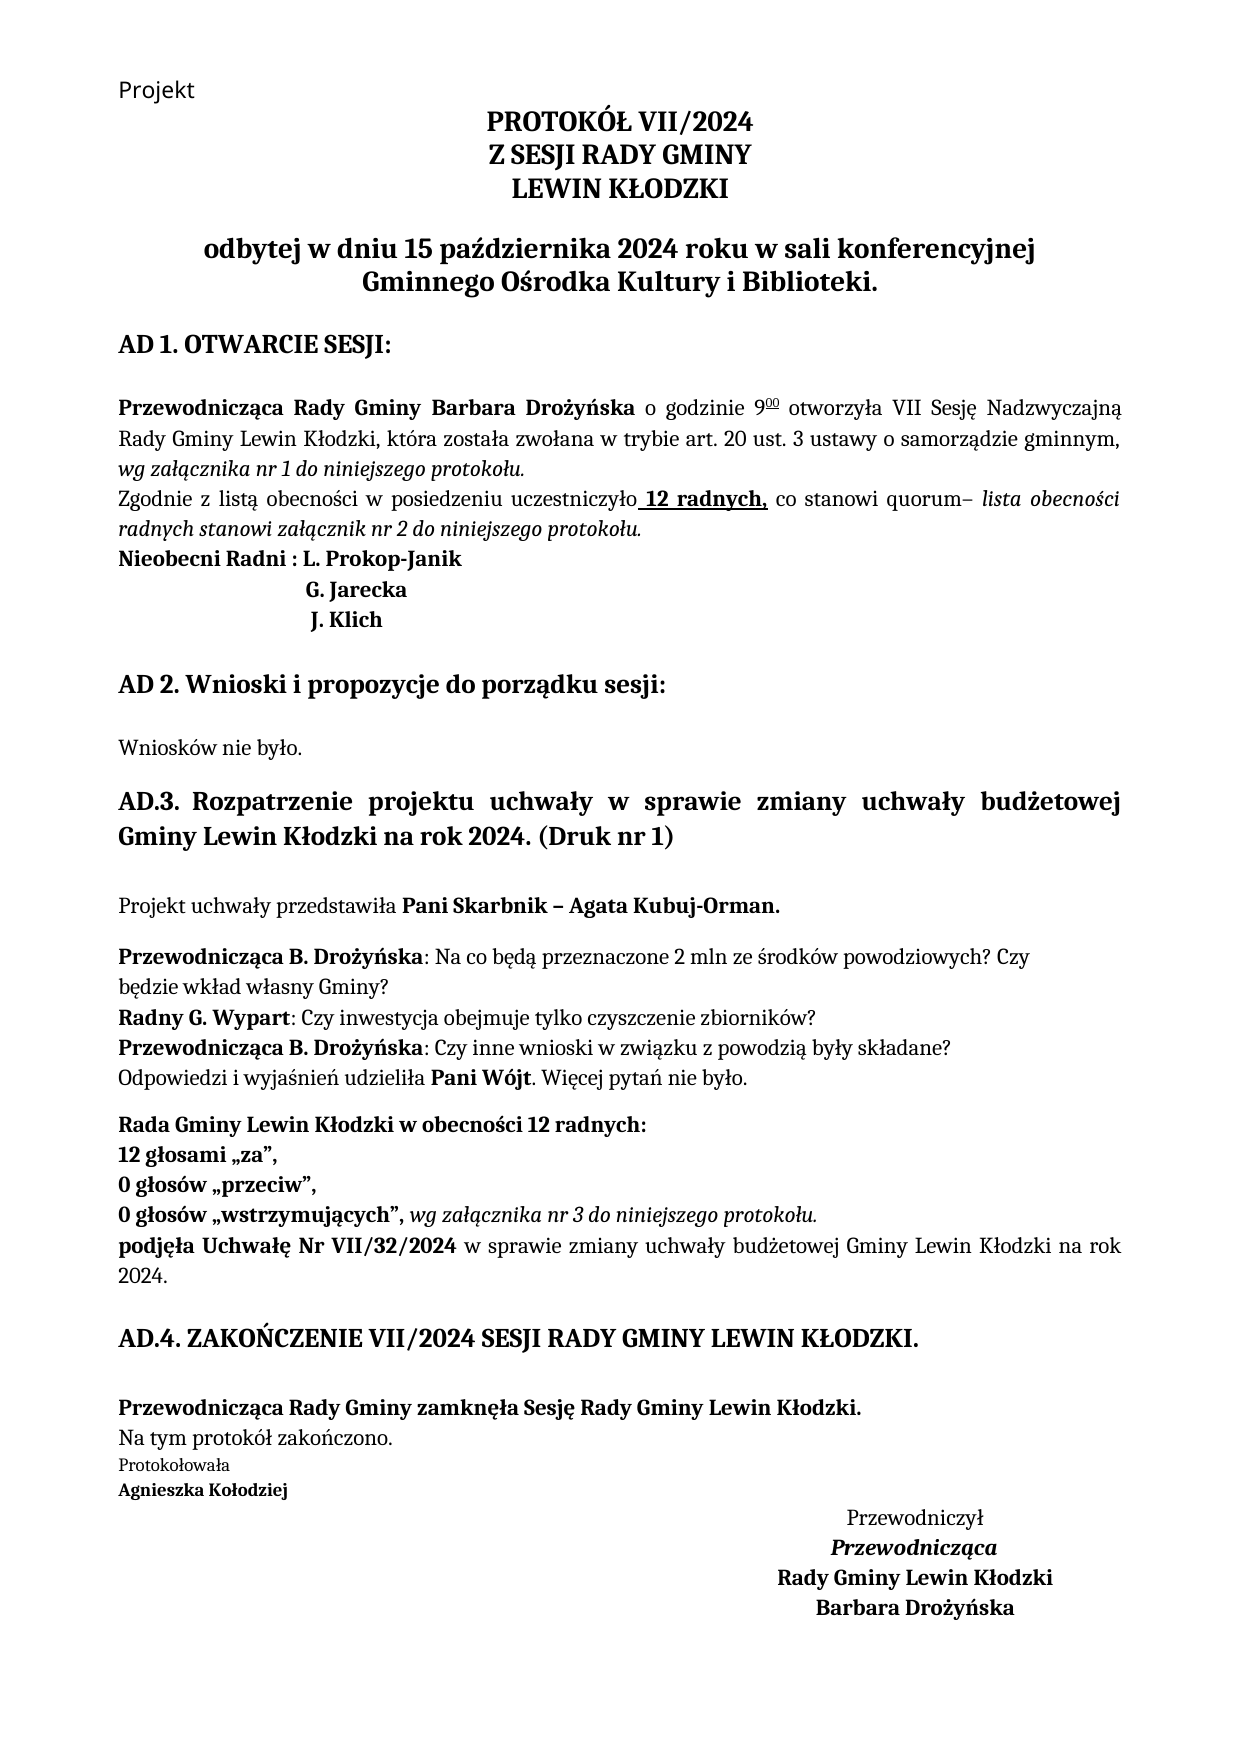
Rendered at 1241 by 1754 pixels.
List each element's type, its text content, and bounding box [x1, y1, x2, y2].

text Przewodnicząca Rady Gminy zamknęła Sesję Rady Gminy Lewin Kłodzki. [118, 1394, 1122, 1421]
text odbytej w dniu 15 października 2024 roku w sali konferencyjnej [118, 232, 1122, 266]
text AD 2. Wnioski i propozycje do porządku sesji: [118, 669, 1122, 700]
text AD.4. ZAKOŃCZENIE VII/2024 SESJI RADY GMINY LEWIN KŁODZKI. [118, 1323, 1122, 1354]
text Przewodnicząca B. Drożyńska: Na co będą przeznaczone 2 mln ze środków powodziowych? Czy będzie wkład własny Gminy? Radny G. Wypart: Czy inwestycja obejmuje tylko czyszczenie zbiorników? Przewodnicząca B. Drożyńska: Czy inne wnioski w związku z powodzią były składane? Odpowiedzi i wyjaśnień udzieliła Pani Wójt. Więcej pytań nie było. [118, 944, 1032, 1091]
text Protokołowała [118, 1455, 1122, 1477]
text Agnieszka Kołodziej [118, 1480, 1122, 1501]
text Przewodniczył [634, 1504, 1122, 1531]
text LEWIN KŁODZKI [118, 172, 1122, 206]
text Przewodnicząca Rady Gminy Barbara Drożyńska o godzinie 900 otworzyła VII Sesję Nadzwyczajną Rady Gminy Lewin Kłodzki, która została zwołana w trybie art. 20 ust. 3 ustawy o samorządzie gminnym, wg załącznika nr 1 do niniejszego protokołu. [118, 395, 1122, 482]
text Na tym protokół zakończono. [118, 1425, 1122, 1451]
text Wniosków nie było. [118, 735, 1122, 761]
text Zgodnie z listą obecności w posiedzeniu uczestniczyło 12 radnych, co stanowi quorum– lista obecności radnych stanowi załącznik nr 2 do niniejszego protokołu. [118, 486, 1122, 542]
text PROTOKÓŁ VII/2024 Z SESJI RADY GMINY [118, 105, 1122, 172]
text Projekt uchwały przedstawiła Pani Skarbnik – Agata Kubuj-Orman. [118, 893, 1122, 919]
text Nieobecni Radni : L. Prokop-Janik [118, 546, 1122, 573]
text AD.3. Rozpatrzenie projektu uchwały w sprawie zmiany uchwały budżetowej Gminy Lewin Kłodzki na rok 2024. (Druk nr 1) [118, 786, 1122, 853]
text Gminnego Ośrodka Kultury i Biblioteki. [118, 266, 1122, 299]
text 0 głosów „wstrzymujących”, wg załącznika nr 3 do niniejszego protokołu. [118, 1202, 1122, 1229]
text 0 głosów „przeciw”, [118, 1172, 1122, 1198]
text podjęła Uchwałę Nr VII/32/2024 w sprawie zmiany uchwały budżetowej Gminy Lewin Kłodzki na rok 2024. [118, 1232, 1122, 1289]
text Rady Gminy Lewin Kłodzki Barbara Drożyńska [708, 1565, 1122, 1622]
text J. Klich [118, 607, 1122, 633]
text AD 1. OTWARCIE SESJI: [118, 329, 1122, 360]
text G. Jarecka [118, 576, 1122, 603]
text 12 głosami „za”, [118, 1142, 1122, 1168]
text Przewodnicząca [708, 1535, 1122, 1561]
text Rada Gminy Lewin Kłodzki w obecności 12 radnych: [118, 1112, 1122, 1138]
